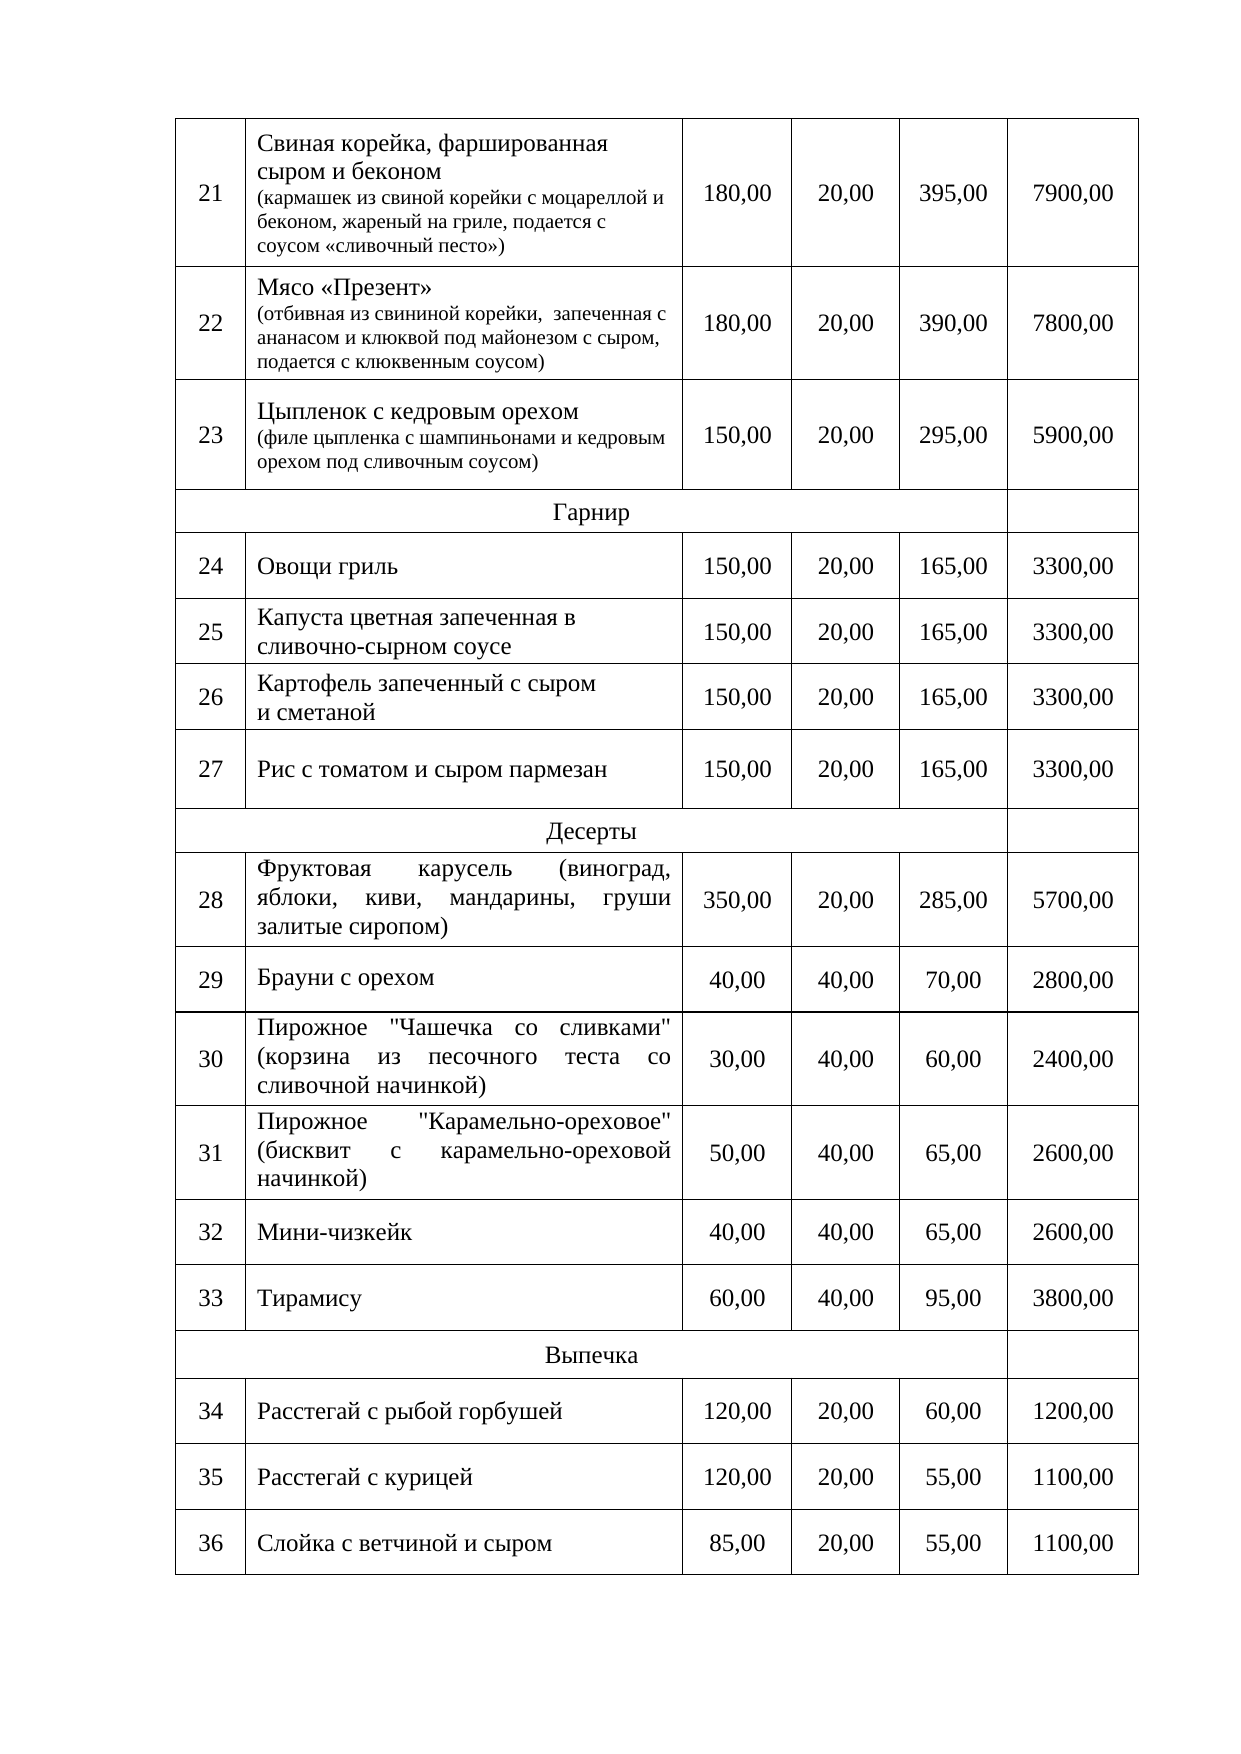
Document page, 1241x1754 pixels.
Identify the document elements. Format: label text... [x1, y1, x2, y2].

table_cell 50,00 [683, 1106, 791, 1198]
table_cell Пирожное "Чашечка со сливками" (корзина из песочного теста со сливочной начинкой) [246, 1013, 682, 1105]
table_cell Цыпленок с кедровым орехом (филе цыпленка с шампиньонами и кедровым орехом под сливочным соусом) [246, 380, 682, 489]
table_cell Мясо «Презент» (отбивная из свининой корейки, запеченная с ананасом и клюквой под майонезом с сыром, подается с клюквенным соусом) [246, 267, 682, 379]
table_cell 5700,00 [1008, 853, 1138, 946]
table_cell 20,00 [792, 119, 899, 266]
table_cell 1100,00 [1008, 1510, 1138, 1574]
table_cell Десерты [176, 809, 1007, 852]
table_cell 60,00 [683, 1265, 791, 1330]
table_cell 40,00 [792, 947, 899, 1011]
table_cell 30,00 [683, 1013, 791, 1105]
table_cell 150,00 [683, 533, 791, 598]
table_cell 180,00 [683, 267, 791, 379]
table_cell Картофель запеченный с сыром и сметаной [246, 664, 682, 729]
table_cell Капуста цветная запеченная в сливочно-сырном соусе [246, 599, 682, 663]
table_cell 40,00 [792, 1106, 899, 1198]
table_cell 28 [176, 853, 245, 946]
table_cell 3300,00 [1008, 533, 1138, 598]
table_cell 20,00 [792, 599, 899, 663]
table_cell 150,00 [683, 664, 791, 729]
table_cell 31 [176, 1106, 245, 1198]
table_cell 25 [176, 599, 245, 663]
table_cell 390,00 [900, 267, 1007, 379]
table_cell 7800,00 [1008, 267, 1138, 379]
table_cell 95,00 [900, 1265, 1007, 1330]
table_cell 23 [176, 380, 245, 489]
table_cell 36 [176, 1510, 245, 1574]
table_cell 20,00 [792, 853, 899, 946]
table_cell Фруктовая карусель (виноград, яблоки, киви, мандарины, груши залитые сиропом) [246, 853, 682, 946]
table_cell 40,00 [683, 1200, 791, 1264]
table_cell 65,00 [900, 1106, 1007, 1198]
table_cell 30 [176, 1013, 245, 1105]
table_cell 3300,00 [1008, 599, 1138, 663]
table_cell 35 [176, 1444, 245, 1509]
table_cell 3800,00 [1008, 1265, 1138, 1330]
table_cell Расстегай с курицей [246, 1444, 682, 1509]
table_cell 20,00 [792, 730, 899, 808]
table_cell Пирожное "Карамельно-ореховое" (бисквит с карамельно-ореховой начинкой) [246, 1106, 682, 1198]
table_cell Мини-чизкейк [246, 1200, 682, 1264]
table_cell 22 [176, 267, 245, 379]
table_cell 20,00 [792, 380, 899, 489]
table_cell 2400,00 [1008, 1013, 1138, 1105]
table_cell 33 [176, 1265, 245, 1330]
table_cell 395,00 [900, 119, 1007, 266]
table_cell 40,00 [792, 1265, 899, 1330]
table_cell 1200,00 [1008, 1379, 1138, 1443]
table_cell 20,00 [792, 664, 899, 729]
table_cell 3300,00 [1008, 730, 1138, 808]
table_cell 120,00 [683, 1444, 791, 1509]
table_cell 27 [176, 730, 245, 808]
table_cell 55,00 [900, 1444, 1007, 1509]
table_cell 60,00 [900, 1379, 1007, 1443]
table_cell 65,00 [900, 1200, 1007, 1264]
table_cell Свиная корейка, фаршированная сыром и беконом (кармашек из свиной корейки с моцареллой и беконом, жареный на гриле, подается с соусом «сливочный песто») [246, 119, 682, 266]
table_cell 165,00 [900, 730, 1007, 808]
table_cell [1008, 490, 1138, 532]
table_cell 180,00 [683, 119, 791, 266]
table_cell 70,00 [900, 947, 1007, 1011]
table_cell 165,00 [900, 533, 1007, 598]
table_cell 120,00 [683, 1379, 791, 1443]
table_cell 150,00 [683, 599, 791, 663]
table_cell 5900,00 [1008, 380, 1138, 489]
table_cell [1008, 1331, 1138, 1377]
table_cell 34 [176, 1379, 245, 1443]
table_cell Гарнир [176, 490, 1007, 532]
table_cell [1008, 809, 1138, 852]
table_cell 2800,00 [1008, 947, 1138, 1011]
table_cell 7900,00 [1008, 119, 1138, 266]
table_cell 150,00 [683, 730, 791, 808]
table_cell 40,00 [792, 1200, 899, 1264]
table_cell 85,00 [683, 1510, 791, 1574]
table_cell 165,00 [900, 599, 1007, 663]
table_cell Рис с томатом и сыром пармезан [246, 730, 682, 808]
table_cell 26 [176, 664, 245, 729]
table_cell 165,00 [900, 664, 1007, 729]
table_cell 295,00 [900, 380, 1007, 489]
table_cell 20,00 [792, 1379, 899, 1443]
table_cell 285,00 [900, 853, 1007, 946]
table_cell 60,00 [900, 1013, 1007, 1105]
table_cell 55,00 [900, 1510, 1007, 1574]
table_cell 29 [176, 947, 245, 1011]
table_cell Овощи гриль [246, 533, 682, 598]
table_cell 40,00 [792, 1013, 899, 1105]
table_cell 150,00 [683, 380, 791, 489]
table_cell 2600,00 [1008, 1200, 1138, 1264]
table_cell Брауни с орехом [246, 947, 682, 1011]
table_cell 350,00 [683, 853, 791, 946]
table_cell Тирамису [246, 1265, 682, 1330]
table_cell 2600,00 [1008, 1106, 1138, 1198]
table_cell 20,00 [792, 533, 899, 598]
table_cell Расстегай с рыбой горбушей [246, 1379, 682, 1443]
table_cell 40,00 [683, 947, 791, 1011]
table_cell Выпечка [176, 1331, 1007, 1377]
table_cell 20,00 [792, 1444, 899, 1509]
table_cell 20,00 [792, 267, 899, 379]
table_cell 20,00 [792, 1510, 899, 1574]
table_cell 32 [176, 1200, 245, 1264]
table_cell 21 [176, 119, 245, 266]
table_cell 1100,00 [1008, 1444, 1138, 1509]
table_cell Слойка с ветчиной и сыром [246, 1510, 682, 1574]
table_cell 24 [176, 533, 245, 598]
table_cell 3300,00 [1008, 664, 1138, 729]
